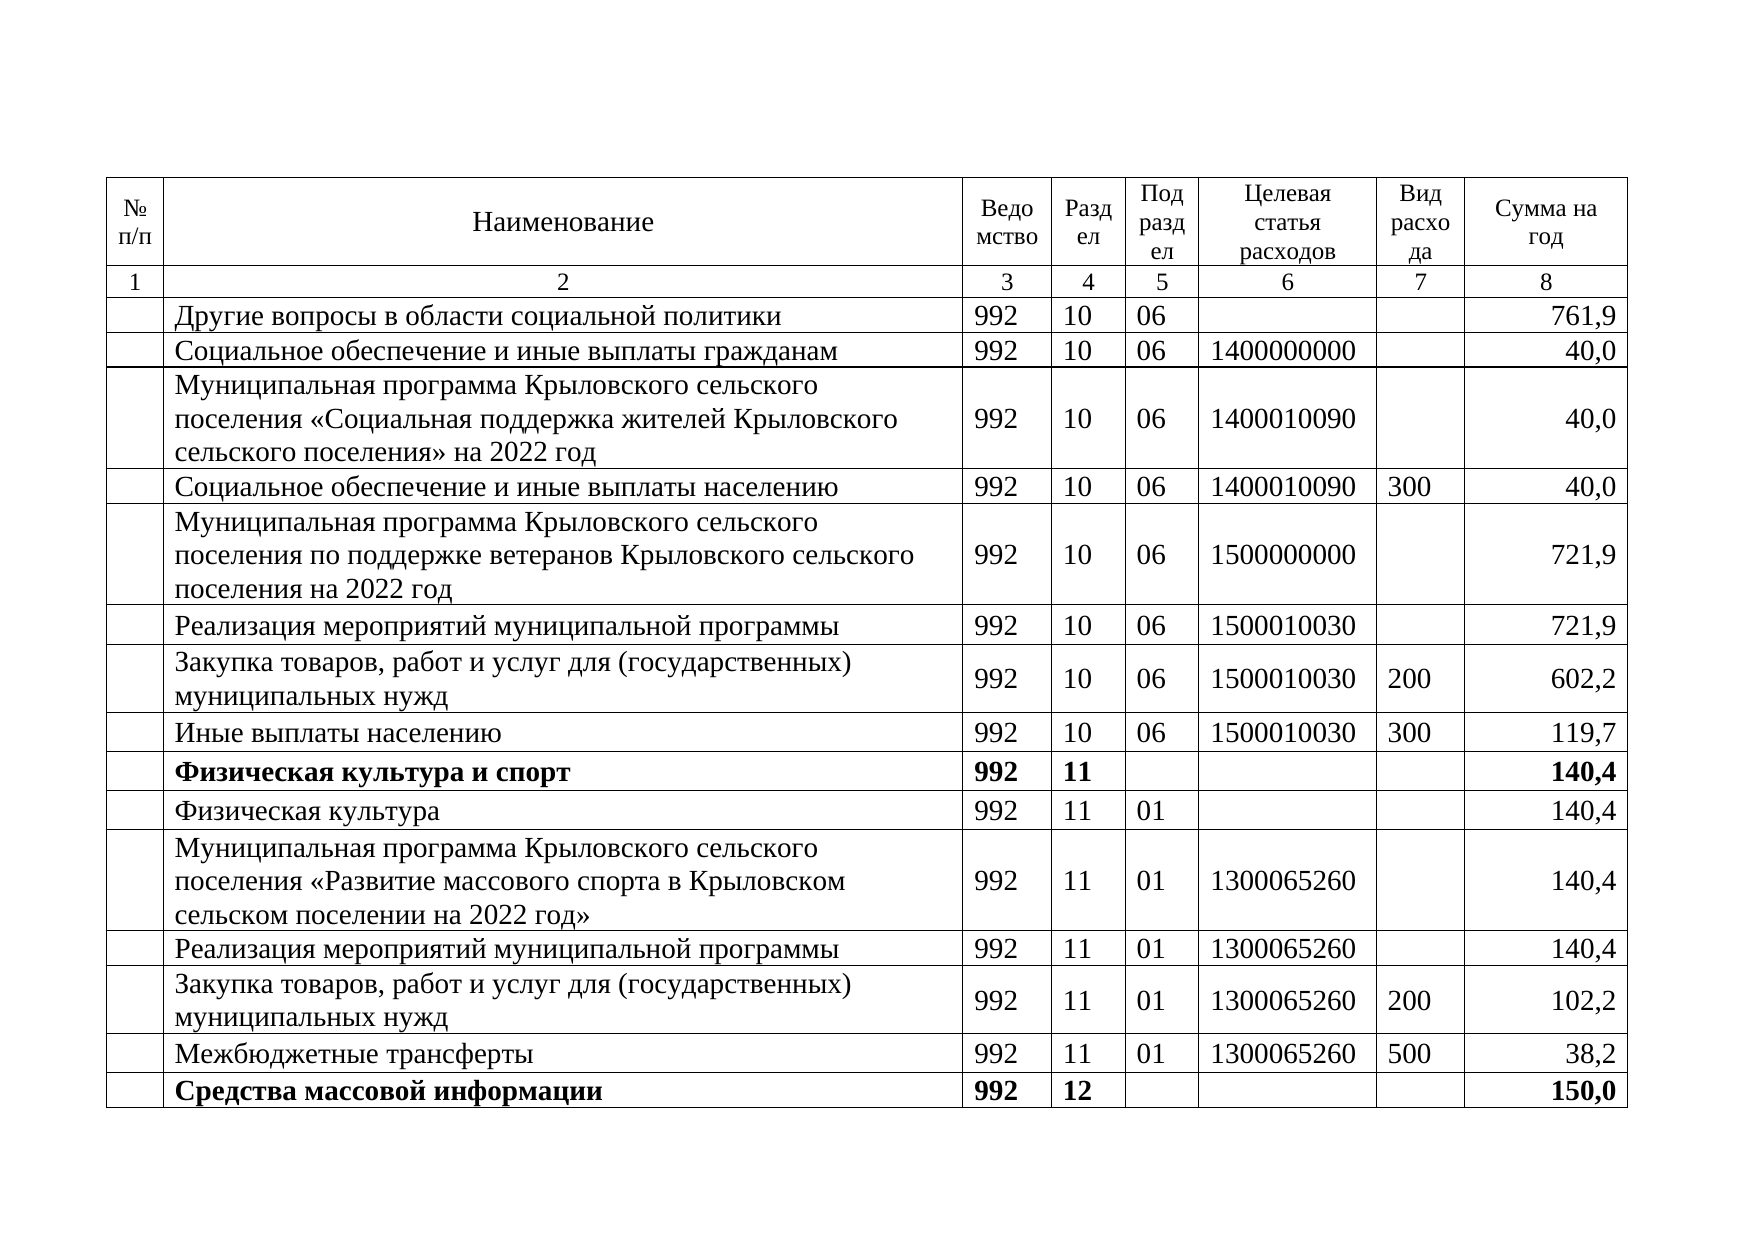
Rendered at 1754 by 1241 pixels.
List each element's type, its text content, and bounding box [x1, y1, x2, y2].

table_cell 1500000000 [1199, 504, 1376, 604]
table_cell 992 [963, 298, 1051, 332]
table_cell 2 [164, 266, 962, 297]
table_header Целевая статья расходов [1199, 178, 1376, 264]
table_cell 992 [963, 1073, 1051, 1107]
table_cell [107, 1034, 163, 1072]
table_cell [1199, 1073, 1376, 1107]
table_cell 992 [963, 605, 1051, 643]
table_cell Муниципальная программа Крыловского сельского поселения по поддержке ветеранов Крыловского сельского поселения на 2022 год [164, 504, 962, 604]
table_cell 140,4 [1465, 931, 1627, 965]
table_cell 1400010090 [1199, 368, 1376, 468]
table_cell [107, 791, 163, 829]
table_cell 140,4 [1465, 830, 1627, 930]
table_cell 992 [963, 1034, 1051, 1072]
table_cell 10 [1052, 605, 1125, 643]
table_cell 4 [1052, 266, 1125, 297]
table_cell 200 [1377, 645, 1464, 712]
table_cell [1377, 333, 1464, 366]
table_cell 992 [963, 645, 1051, 712]
table_cell 992 [963, 966, 1051, 1033]
table_cell 8 [1465, 266, 1627, 297]
table_cell 761,9 [1465, 298, 1627, 332]
table_cell [1377, 791, 1464, 829]
table_cell 300 [1377, 469, 1464, 503]
table_cell 102,2 [1465, 966, 1627, 1033]
table_cell Другие вопросы в области социальной политики [164, 298, 962, 332]
table_cell 10 [1052, 333, 1125, 366]
table_cell [1126, 1073, 1198, 1107]
table_cell [107, 931, 163, 965]
table_cell Физическая культура [164, 791, 962, 829]
table_cell 721,9 [1465, 605, 1627, 643]
table_cell [107, 713, 163, 751]
table_cell [107, 830, 163, 930]
table_cell 40,0 [1465, 368, 1627, 468]
table_cell [1377, 504, 1464, 604]
table_cell 12 [1052, 1073, 1125, 1107]
table_cell 06 [1126, 333, 1198, 366]
table_cell 38,2 [1465, 1034, 1627, 1072]
table_cell 10 [1052, 368, 1125, 468]
table_cell [1377, 752, 1464, 790]
table_cell Реализация мероприятий муниципальной программы [164, 605, 962, 643]
table_cell 500 [1377, 1034, 1464, 1072]
table_cell Закупка товаров, работ и услуг для (государственных) муниципальных нужд [164, 645, 962, 712]
table_cell 1300065260 [1199, 830, 1376, 930]
table_cell 992 [963, 368, 1051, 468]
table_cell Реализация мероприятий муниципальной программы [164, 931, 962, 965]
table_cell 119,7 [1465, 713, 1627, 751]
table_cell 06 [1126, 504, 1198, 604]
table_cell [1199, 752, 1376, 790]
table_cell 992 [963, 830, 1051, 930]
table_cell 992 [963, 333, 1051, 366]
table_cell 992 [963, 469, 1051, 503]
table_cell 06 [1126, 368, 1198, 468]
table_cell 06 [1126, 645, 1198, 712]
table_cell 01 [1126, 791, 1198, 829]
table_cell 1300065260 [1199, 966, 1376, 1033]
table_cell 992 [963, 791, 1051, 829]
table_cell 01 [1126, 931, 1198, 965]
table_cell 1300065260 [1199, 931, 1376, 965]
table_cell Муниципальная программа Крыловского сельского поселения «Социальная поддержка жителей Крыловского сельского поселения» на 2022 год [164, 368, 962, 468]
table_cell [1377, 1073, 1464, 1107]
table_cell Социальное обеспечение и иные выплаты гражданам [164, 333, 962, 366]
table_cell 06 [1126, 469, 1198, 503]
table_cell 11 [1052, 931, 1125, 965]
table_cell [107, 333, 163, 366]
table_cell 11 [1052, 1034, 1125, 1072]
table_cell 10 [1052, 504, 1125, 604]
table_cell 11 [1052, 752, 1125, 790]
table_cell 200 [1377, 966, 1464, 1033]
table_cell 992 [963, 752, 1051, 790]
table_cell 01 [1126, 1034, 1198, 1072]
table_cell 992 [963, 713, 1051, 751]
table_cell 5 [1126, 266, 1198, 297]
table_cell 992 [963, 931, 1051, 965]
table_cell 40,0 [1465, 469, 1627, 503]
table_cell [1377, 298, 1464, 332]
table_cell [107, 469, 163, 503]
table_header Сумма на год [1465, 178, 1627, 264]
table_cell [107, 752, 163, 790]
table_header Ведомство [963, 178, 1051, 264]
table_cell 1500010030 [1199, 713, 1376, 751]
table_cell 6 [1199, 266, 1376, 297]
table_header № п/п [107, 178, 163, 264]
table_cell 11 [1052, 830, 1125, 930]
table_cell 1300065260 [1199, 1034, 1376, 1072]
table_header Подраздел [1126, 178, 1198, 264]
table_cell 06 [1126, 605, 1198, 643]
table_cell 602,2 [1465, 645, 1627, 712]
table_cell 11 [1052, 966, 1125, 1033]
table_cell Муниципальная программа Крыловского сельского поселения «Развитие массового спорта в Крыловском сельском поселении на 2022 год» [164, 830, 962, 930]
table_cell 10 [1052, 469, 1125, 503]
table_cell 1400000000 [1199, 333, 1376, 366]
table_cell 300 [1377, 713, 1464, 751]
table_cell 150,0 [1465, 1073, 1627, 1107]
table_cell [107, 605, 163, 643]
table_cell 11 [1052, 791, 1125, 829]
table_cell Иные выплаты населению [164, 713, 962, 751]
table_cell [107, 966, 163, 1033]
table_cell [1377, 830, 1464, 930]
table_cell 1400010090 [1199, 469, 1376, 503]
table_cell 140,4 [1465, 791, 1627, 829]
table_cell 10 [1052, 645, 1125, 712]
table_cell 10 [1052, 713, 1125, 751]
table_cell Социальное обеспечение и иные выплаты населению [164, 469, 962, 503]
table_cell [1199, 791, 1376, 829]
table_cell Физическая культура и спорт [164, 752, 962, 790]
table_cell 40,0 [1465, 333, 1627, 366]
table_cell 10 [1052, 298, 1125, 332]
table_cell 01 [1126, 966, 1198, 1033]
table_cell 140,4 [1465, 752, 1627, 790]
table_cell 06 [1126, 298, 1198, 332]
table_cell [1377, 368, 1464, 468]
table_cell 992 [963, 504, 1051, 604]
table_cell [1126, 752, 1198, 790]
table_cell [107, 368, 163, 468]
table_cell 3 [963, 266, 1051, 297]
table_cell [1377, 931, 1464, 965]
table_cell Межбюджетные трансферты [164, 1034, 962, 1072]
table_header Наименование [164, 178, 962, 264]
table_cell 01 [1126, 830, 1198, 930]
table_cell [107, 504, 163, 604]
table_cell [107, 1073, 163, 1107]
table_cell 721,9 [1465, 504, 1627, 604]
table_cell [107, 298, 163, 332]
table_cell [107, 645, 163, 712]
table_cell 1500010030 [1199, 605, 1376, 643]
table_cell 1 [107, 266, 163, 297]
table_header Вид расхода [1377, 178, 1464, 264]
table_cell Средства массовой информации [164, 1073, 962, 1107]
table_cell Закупка товаров, работ и услуг для (государственных) муниципальных нужд [164, 966, 962, 1033]
table_cell 06 [1126, 713, 1198, 751]
table_cell [1199, 298, 1376, 332]
table_cell 1500010030 [1199, 645, 1376, 712]
table_cell [1377, 605, 1464, 643]
table_header Раздел [1052, 178, 1125, 264]
table_cell 7 [1377, 266, 1464, 297]
